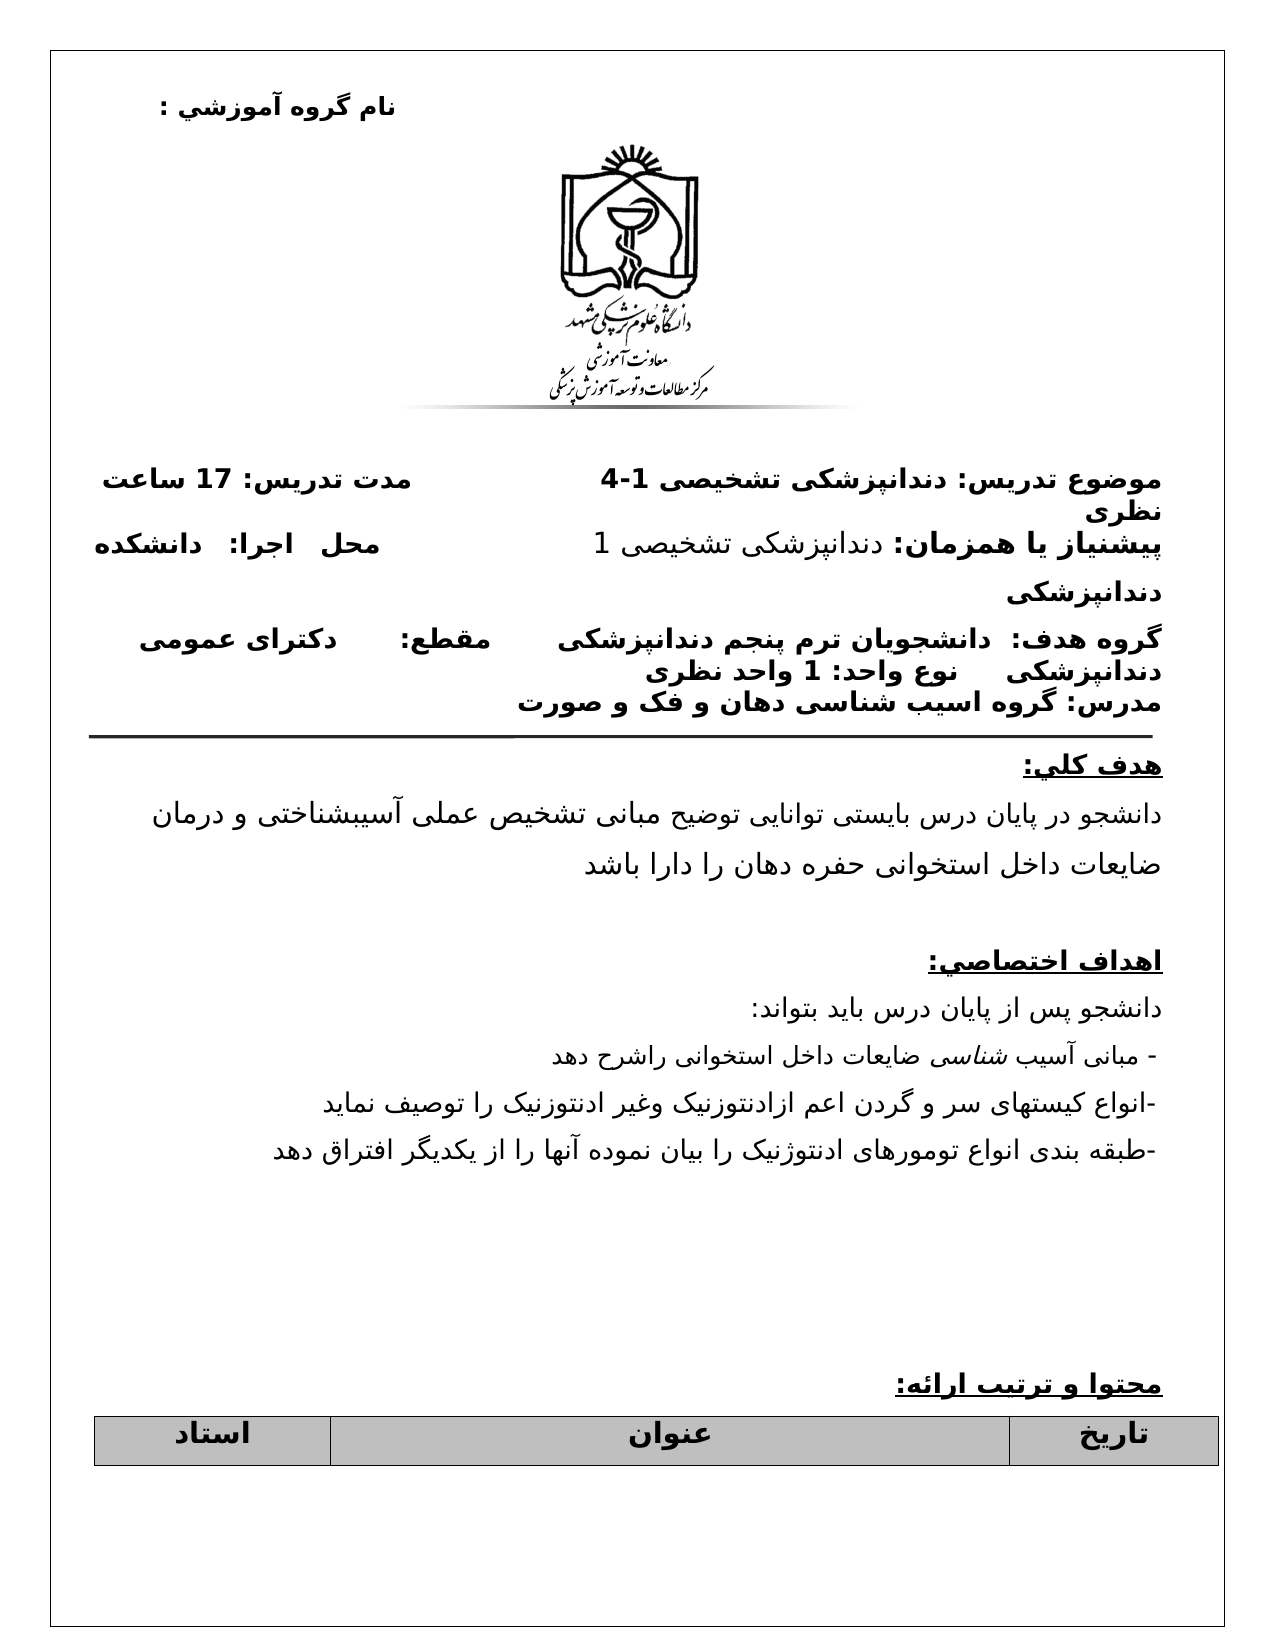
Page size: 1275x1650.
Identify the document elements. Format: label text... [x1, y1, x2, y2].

text محتوا و ترتيب ارائه: [94, 1368, 1162, 1400]
text -طبقه بندی انواع تومورهای ادنتوژنیک را بیان نموده آنها را از یکدیگر افتراق دهد [94, 1134, 1157, 1166]
table_header استاد [95, 1417, 330, 1465]
text هدف کلي: [94, 749, 1162, 781]
picture [392, 140, 864, 409]
text اهداف اختصاصي: [94, 945, 1162, 977]
text دانشجو در پایان درس بایستی توانایی توضیح مبانی تشخیص عملی آسیبشناختی و درمان ضایعات داخل استخوانی حفره دهان را دارا باشد [94, 797, 1162, 881]
text پیشنیاز يا همزمان: دندانپزشکی تشخیصی 1 محل اجرا: دانشکده دندانپزشکی [94, 526, 1162, 608]
text - مبانی آسیب شناسی ضایعات داخل استخوانی راشرح دهد [94, 1040, 1157, 1071]
table_header تاریخ [1010, 1417, 1218, 1465]
text گروه هدف: دانشجویان ترم پنجم دندانپزشکی مقطع: دکترای عمومی دندانپزشکی نوع واحد: 1 واحد نظری [94, 623, 1162, 687]
text دانشجو پس از پايان درس بايد بتواند: [94, 992, 1162, 1024]
text مدرس: گروه اسیب شناسی دهان و فک و صورت [94, 687, 1162, 718]
text موضوع تدريس: دندانپزشکی تشخیصی 1-4 مدت تدريس: 17 ساعت نظری [94, 463, 1162, 526]
text -انواع کیستهای سر و گردن اعم ازادنتوزنیک وغیر ادنتوزنیک را توصیف نماید [94, 1087, 1157, 1118]
table_header عنوان [331, 1417, 1009, 1465]
